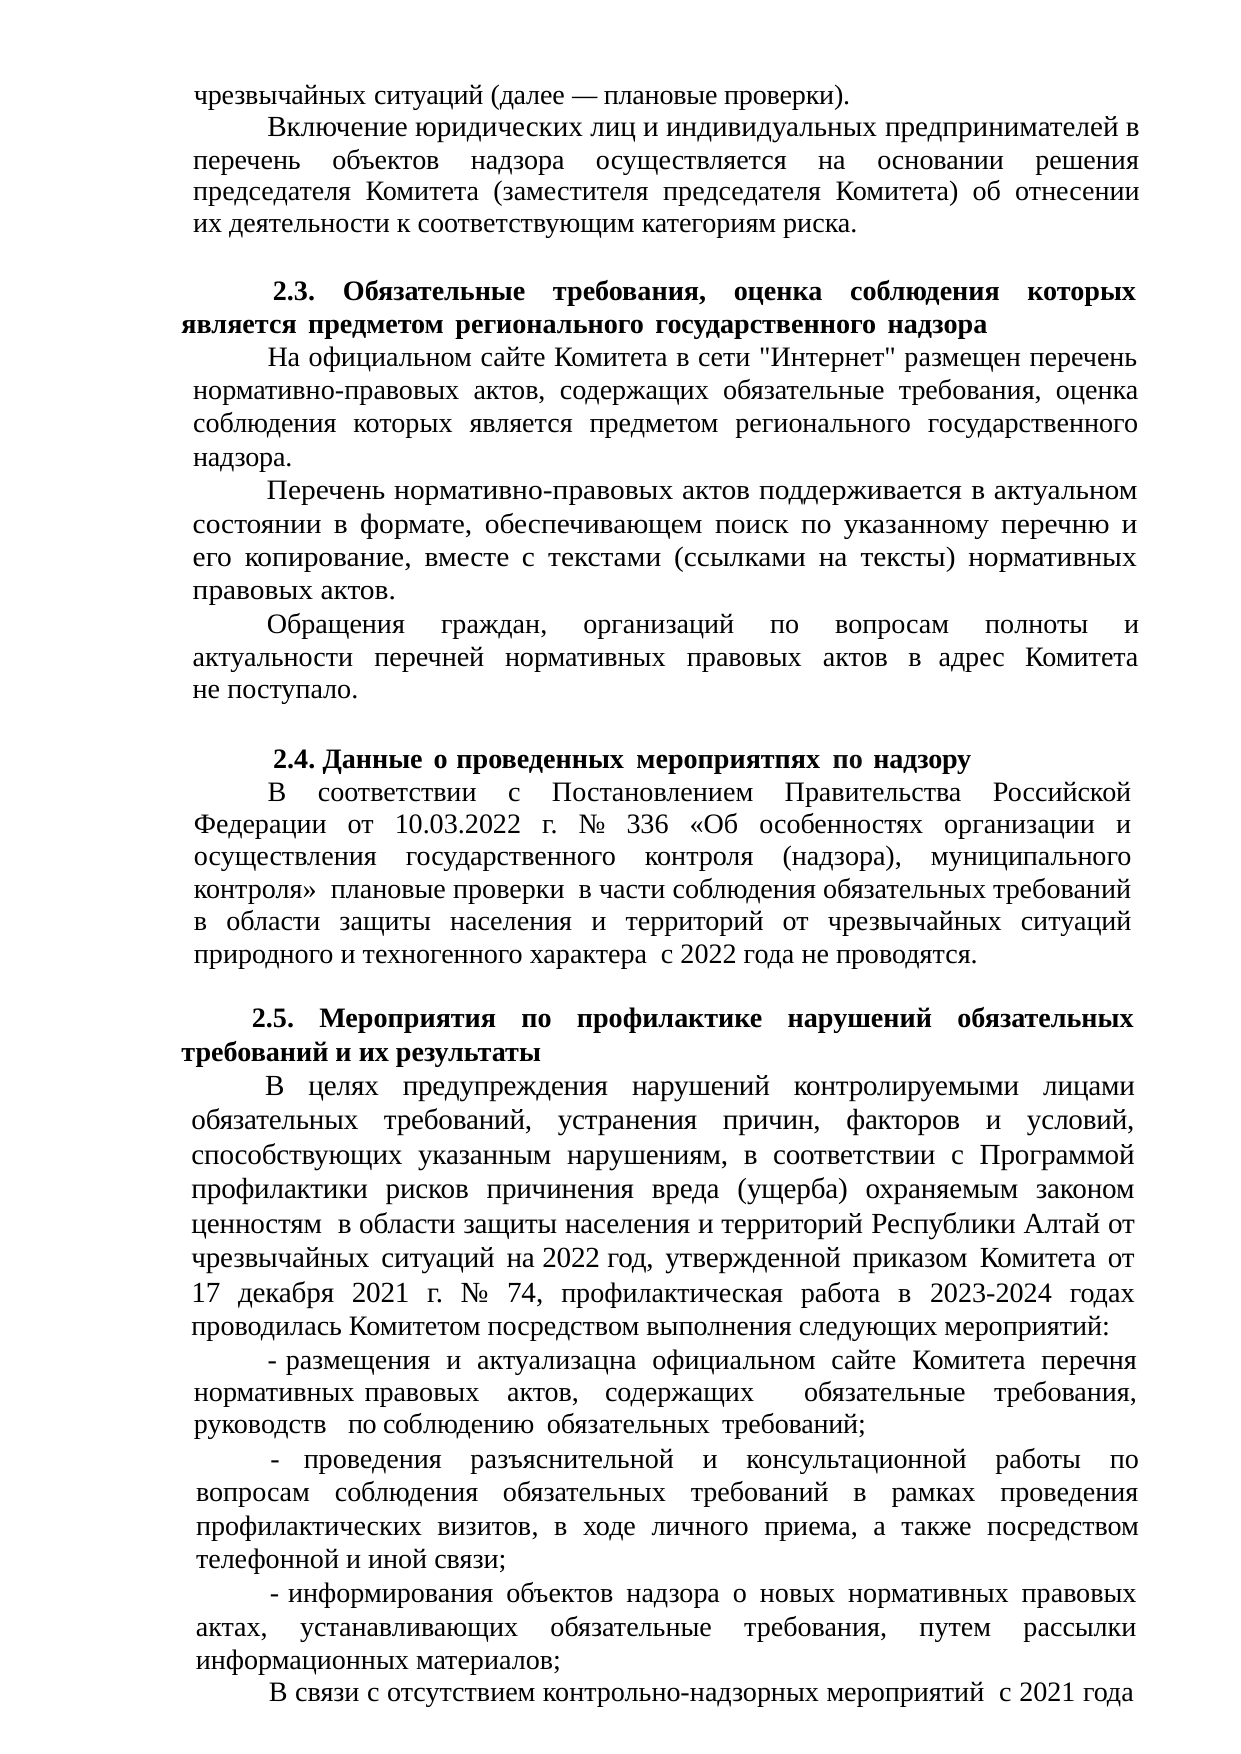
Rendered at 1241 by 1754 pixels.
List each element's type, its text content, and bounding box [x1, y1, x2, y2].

list размещения и актуализацна официальном сайте Комитета перечня нормативных правовых актов, содержащих обязательные требования, руководств по соблюдению обязательных требований; [194, 1343, 1137, 1440]
text Перечень нормативно-правовых актов поддерживается в актуальном состоянии в формате, обеспечивающем поиск по указанному перечню и его копирование, вместе с текстами (ссылками на тексты) нормативных правовых актов. [192, 473, 1138, 606]
text На официальном сайте Комитета в сети "Интернет" размещен перечень нормативно-правовых актов, содержащих обязательные требования, оценка соблюдения которых является предметом регионального государственного надзора. [193, 339, 1139, 472]
subtitle 2.5. Мероприятия по профилактике нарушений обязательных требований и их результаты [181, 1001, 1134, 1067]
subtitle 2.4. Данные о проведенных мероприятпях по надзору [273, 742, 1189, 775]
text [194, 1676, 1135, 1708]
text Обращения граждан, организаций по вопросам полноты и актуальности перечней нормативных правовых актов в адрес Комитета не поступало. [192, 607, 1139, 705]
text В соответствии с Постановлением Правительства Российской Федерации от 10.03.2022 г. № 336 «Об особенностях организации и осуществления государственного контроля (надзора), муниципального контроля» плановые проверки в части соблюдения обязательных требований в области защиты населения и территорий от чрезвычайных ситуаций природного и техногенного характера с 2022 года не проводятся. [194, 775, 1132, 969]
subtitle 2.3. Обязательные требования, оценка соблюдения которых является предметом регионального государственного надзора [181, 274, 1137, 339]
text Включение юридических лиц и индивидуальных предпринимателей в перечень объектов надзора осуществляется на основании решения председателя Комитета (заместителя председателя Комитета) об отнесении их деятельности к соответствующим категориям риска. [193, 111, 1140, 239]
list проведения разъяснительной и консультационной работы по вопросам соблюдения обязательных требований в рамках проведения профилактических визитов, в ходе личного приема, а также посредством телефонной и иной связи; [196, 1442, 1139, 1574]
list информирования объектов надзора о новых нормативных правовых актах, устанавливающих обязательные требования, путем рассылки информационных материалов; [196, 1576, 1138, 1675]
text В целях предупреждения нарушений контролируемыми лицами обязательных требований, устранения причин, факторов и условий, способствующих указанным нарушениям, в соответствии с Программой профилактики рисков причинения вреда (ущерба) охраняемым законом ценностям в области защиты населения и территорий Республики Алтай от чрезвычайных ситуаций на 2022 год, утвержденной приказом Комитета от 17 декабря 2021 г. № 74, профилактическая работа в 2023-2024 годах проводилась Комитетом посредством выполнения следующих мероприятий: [191, 1068, 1135, 1342]
text чрезвычайных ситуаций (далее — плановые проверки). [194, 79, 1189, 111]
